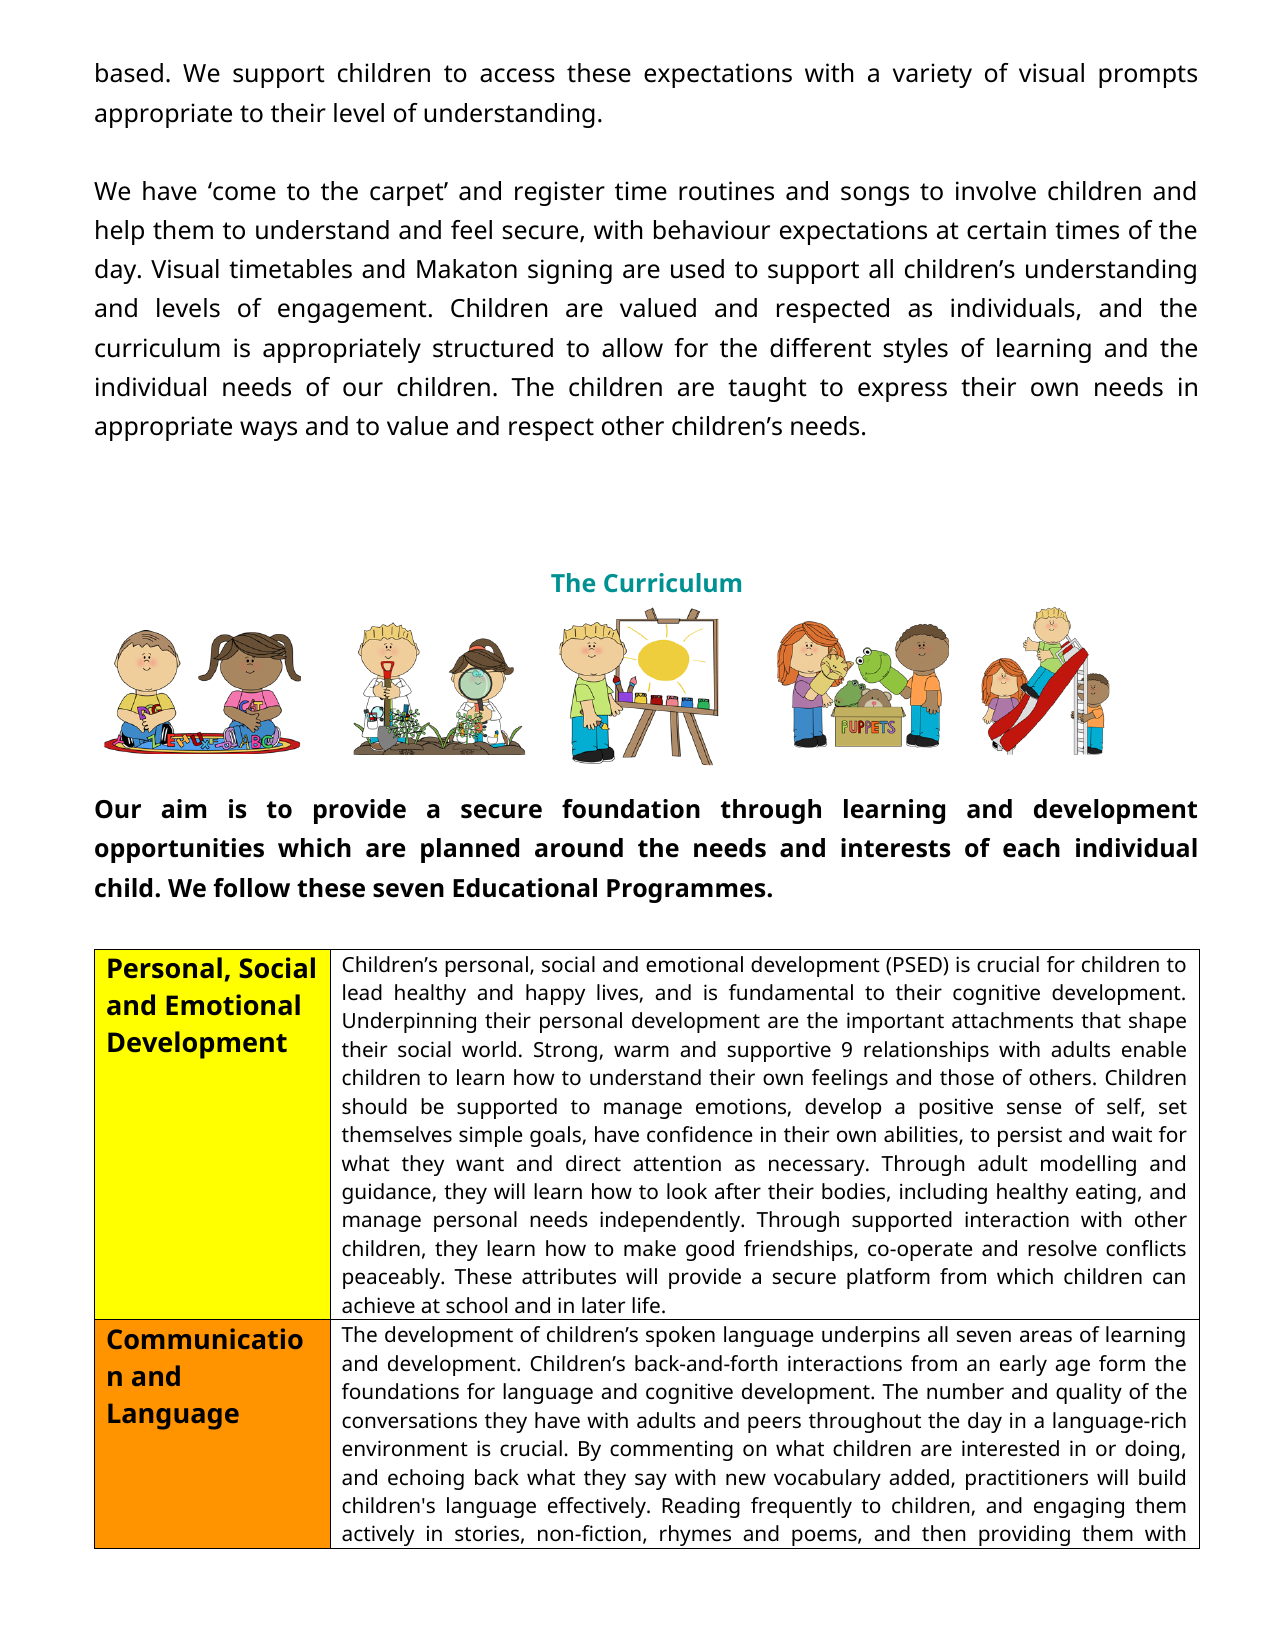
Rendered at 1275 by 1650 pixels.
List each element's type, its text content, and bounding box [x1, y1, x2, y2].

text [94, 56, 1200, 129]
table_header Personal, Social and Emotional Development [95, 950, 330, 1319]
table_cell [331, 1320, 1199, 1548]
text Our aim is to provide a secure foundation through learning and development opportunities which are planned around the needs and interests of each individual child. We follow these seven Educational Programmes. [94, 792, 1200, 904]
picture [980, 607, 1109, 753]
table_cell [95, 1320, 330, 1548]
picture [102, 630, 301, 753]
picture [776, 621, 949, 747]
picture [352, 622, 526, 754]
picture [557, 607, 719, 764]
text The Curriculum [94, 565, 1200, 599]
table_header Children’s personal, social and emotional development (PSED) is crucial for children to lead healthy and happy lives, and is fundamental to their cognitive development. Underpinning their personal development are the important attachments that shape their social world. Strong, warm and supportive 9 relationships with adults enable children to learn how to understand their own feelings and those of others. Children should be supported to manage emotions, develop a positive sense of self, set themselves simple goals, have confidence in their own abilities, to persist and wait for what they want and direct attention as necessary. Through adult modelling and guidance, they will learn how to look after their bodies, including healthy eating, and manage personal needs independently. Through supported interaction with other children, they learn how to make good friendships, co-operate and resolve conflicts peaceably. These attributes will provide a secure platform from which children can achieve at school and in later life. [331, 950, 1199, 1319]
text We have ‘come to the carpet’ and register time routines and songs to involve children and help them to understand and feel secure, with behaviour expectations at certain times of the day. Visual timetables and Makaton signing are used to support all children’s understanding and levels of engagement. Children are valued and respected as individuals, and the curriculum is appropriately structured to allow for the different styles of learning and the individual needs of our children. The children are taught to express their own needs in appropriate ways and to value and respect other children’s needs. [94, 174, 1200, 443]
